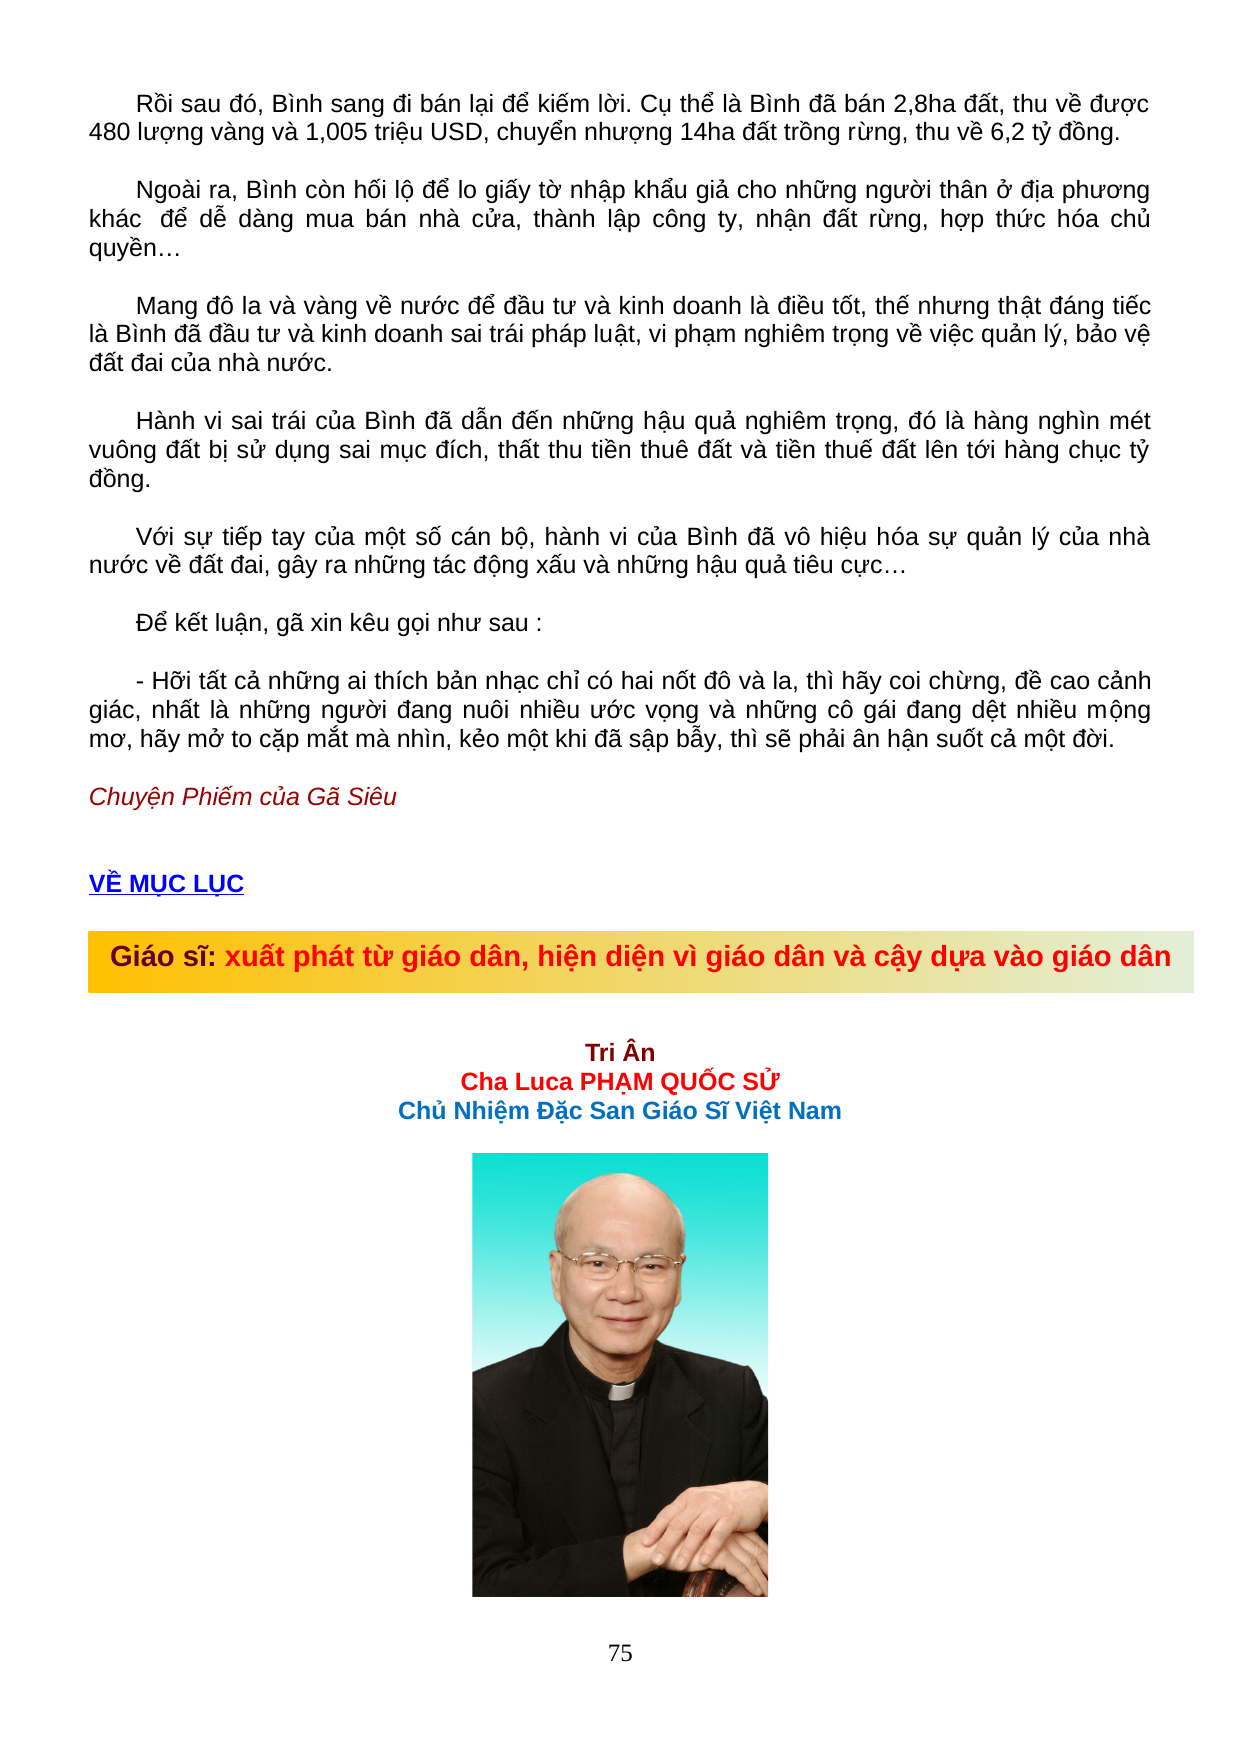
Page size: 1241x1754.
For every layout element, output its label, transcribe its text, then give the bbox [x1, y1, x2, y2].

text Mang đô la và vàng về nước để đầu tư và kinh doanh là điều tốt, thế nhưng thật đáng tiếc là Bình đã đầu tư và kinh doanh sai trái pháp luật, vi phạm nghiêm trọng về việc quản lý, bảo vệ đất đai của nhà nước. [89, 291, 1152, 377]
text Để kết luận, gã xin kêu gọi như sau : [89, 608, 1152, 637]
text Với sự tiếp tay của một số cán bộ, hành vi của Bình đã vô hiệu hóa sự quản lý của nhà nước về đất đai, gây ra những tác động xấu và những hậu quả tiêu cực… [89, 522, 1152, 579]
text Rồi sau đó, Bình sang đi bán lại để kiếm lời. Cụ thể là Bình đã bán 2,8ha đất, thu về được 480 lượng vàng và 1,005 triệu USD, chuyển nhượng 14ha đất trồng rừng, thu về 6,2 tỷ đồng. [89, 89, 1152, 146]
text - Hỡi tất cả những ai thích bản nhạc chỉ có hai nốt đô và la, thì hãy coi chừng, đề cao cảnh giác, nhất là những người đang nuôi nhiều ước vọng và những cô gái đang dệt nhiều mộng mơ, hãy mở to cặp mắt mà nhìn, kẻo một khi đã sập bẫy, thì sẽ phải ân hận suốt cả một đời. [89, 666, 1152, 752]
text Hành vi sai trái của Bình đã dẫn đến những hậu quả nghiêm trọng, đó là hàng nghìn mét vuông đất bị sử dụng sai mục đích, thất thu tiền thuê đất và tiền thuế đất lên tới hàng chục tỷ đồng. [89, 406, 1152, 492]
text Chuyện Phiếm của Gã Siêu [89, 782, 1152, 810]
text Cha Luca PHẠM QUỐC SỬ [89, 1067, 1152, 1096]
text Ngoài ra, Bình còn hối lộ để lo giấy tờ nhập khẩu giả cho những người thân ở địa phương khác để dễ dàng mua bán nhà cửa, thành lập công ty, nhận đất rừng, hợp thức hóa chủ quyền… [89, 175, 1152, 262]
subtitle Tri Ân [89, 1038, 1152, 1067]
picture [472, 1153, 769, 1597]
text ﻿VỀ MỤC LỤC [89, 869, 1152, 898]
text Chủ Nhiệm Đặc San Giáo Sĩ Việt Nam [89, 1096, 1152, 1125]
